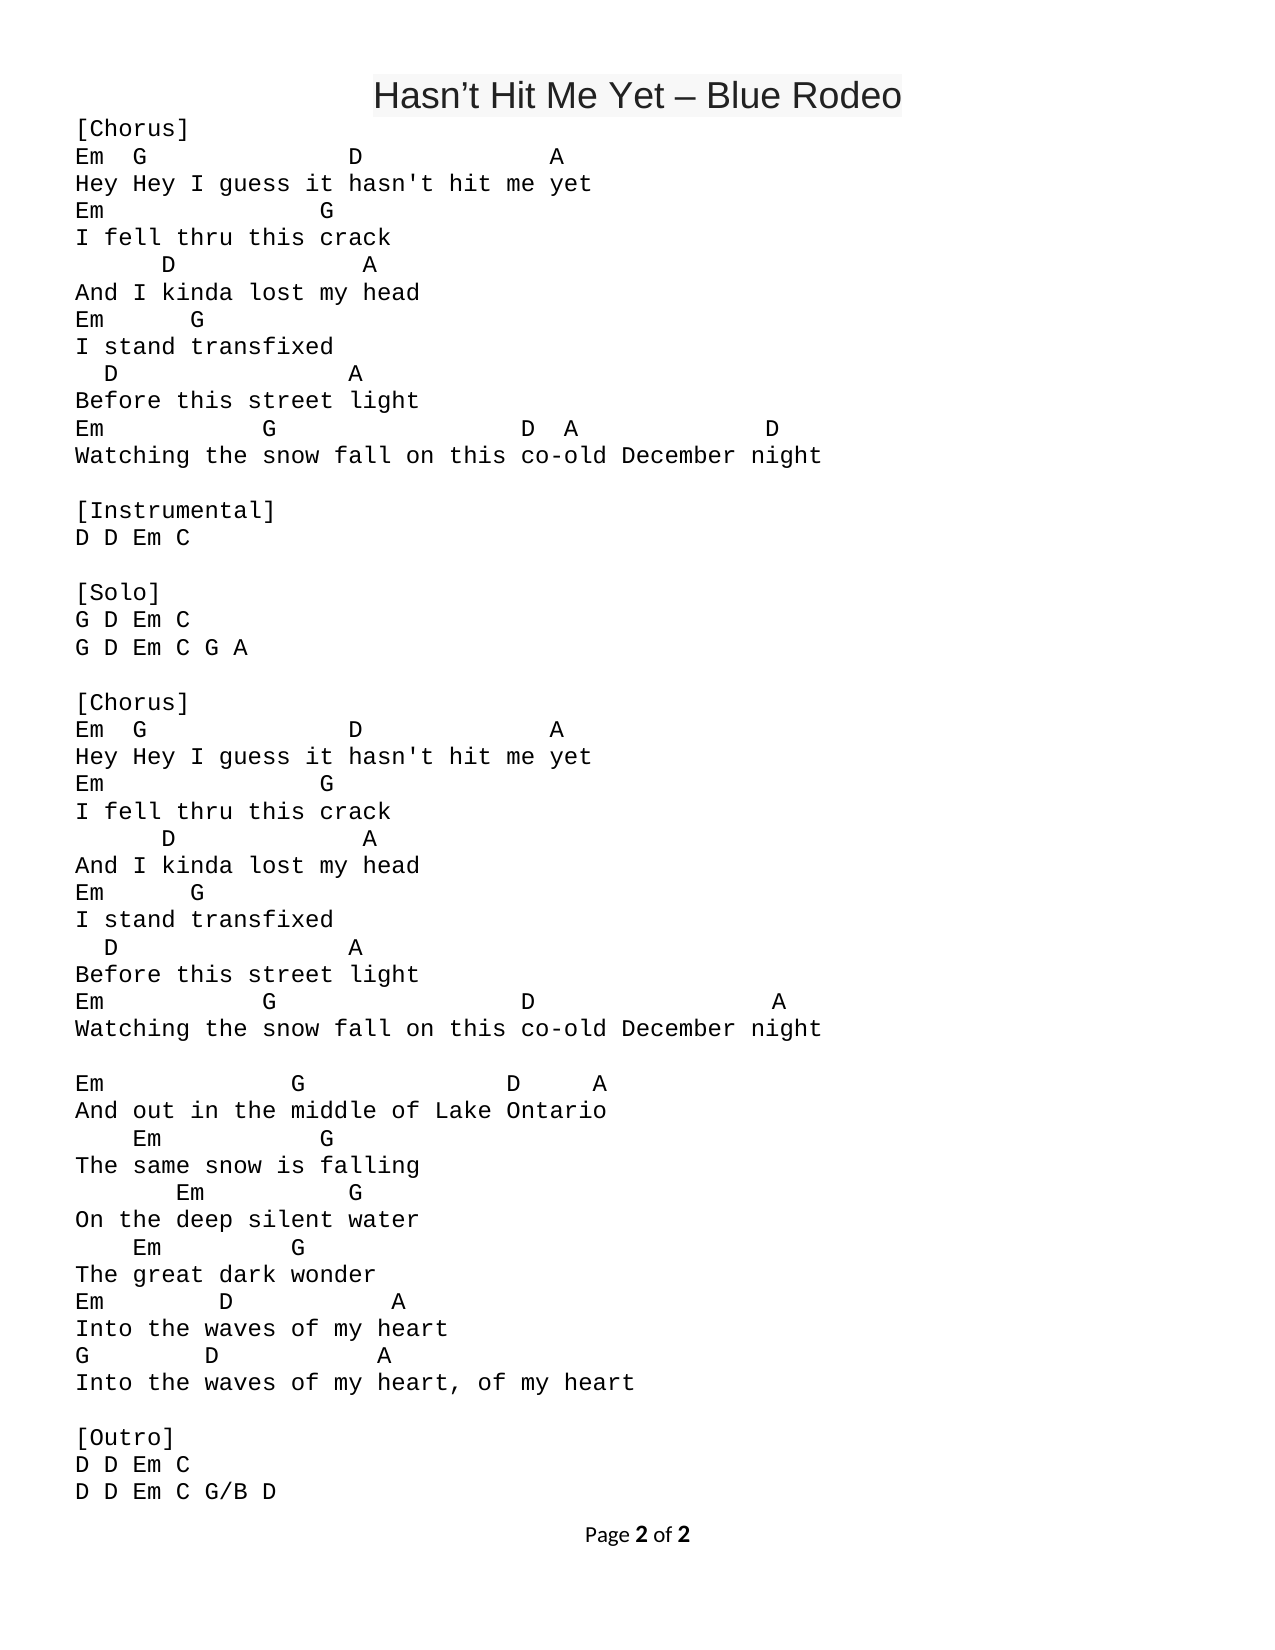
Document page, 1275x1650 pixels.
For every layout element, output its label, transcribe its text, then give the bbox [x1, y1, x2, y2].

text Em G D A [75, 989, 1200, 1017]
text Before this street light [75, 389, 1200, 416]
text And out in the middle of Lake Ontario [75, 1099, 1200, 1126]
text Hey Hey I guess it hasn't hit me yet [75, 171, 1200, 198]
text D A [75, 253, 1200, 280]
text Em G [75, 1235, 1200, 1262]
text Em G D A D [75, 416, 1200, 443]
text D A [75, 362, 1200, 389]
text [Instrumental] [75, 498, 1200, 526]
text Em G D A [75, 717, 1200, 745]
text I stand transfixed [75, 908, 1200, 935]
text D D Em C G/B D [75, 1479, 1200, 1507]
text D A [75, 826, 1200, 853]
text [Chorus] [75, 690, 1200, 717]
text Em D A [75, 1289, 1200, 1316]
text Into the waves of my heart, of my heart [75, 1371, 1200, 1398]
text D A [75, 935, 1200, 962]
text Em G D A [75, 1072, 1200, 1099]
text [Solo] [75, 581, 1200, 608]
text D D Em C [75, 1452, 1200, 1479]
text On the deep silent water [75, 1208, 1200, 1235]
text Em G D A [75, 144, 1200, 171]
text Em G [75, 772, 1200, 799]
text Em G [75, 307, 1200, 334]
text The same snow is falling [75, 1153, 1200, 1181]
text Watching the snow fall on this co-old December night [75, 1017, 1200, 1044]
text I fell thru this crack [75, 799, 1200, 826]
text D D Em C [75, 526, 1200, 553]
text And I kinda lost my head [75, 280, 1200, 307]
text [Chorus] [75, 117, 1200, 144]
text [Outro] [75, 1425, 1200, 1452]
text I fell thru this crack [75, 226, 1200, 253]
text Em G [75, 1126, 1200, 1153]
text G D Em C G A [75, 635, 1200, 662]
text Em G [75, 881, 1200, 908]
text G D Em C [75, 608, 1200, 635]
text G D A [75, 1344, 1200, 1371]
text I stand transfixed [75, 334, 1200, 362]
text Em G [75, 1181, 1200, 1208]
text Into the waves of my heart [75, 1316, 1200, 1344]
text The great dark wonder [75, 1262, 1200, 1289]
text Hey Hey I guess it hasn't hit me yet [75, 745, 1200, 772]
text Before this street light [75, 962, 1200, 989]
text And I kinda lost my head [75, 853, 1200, 881]
text Watching the snow fall on this co-old December night [75, 443, 1200, 470]
text Em G [75, 198, 1200, 226]
